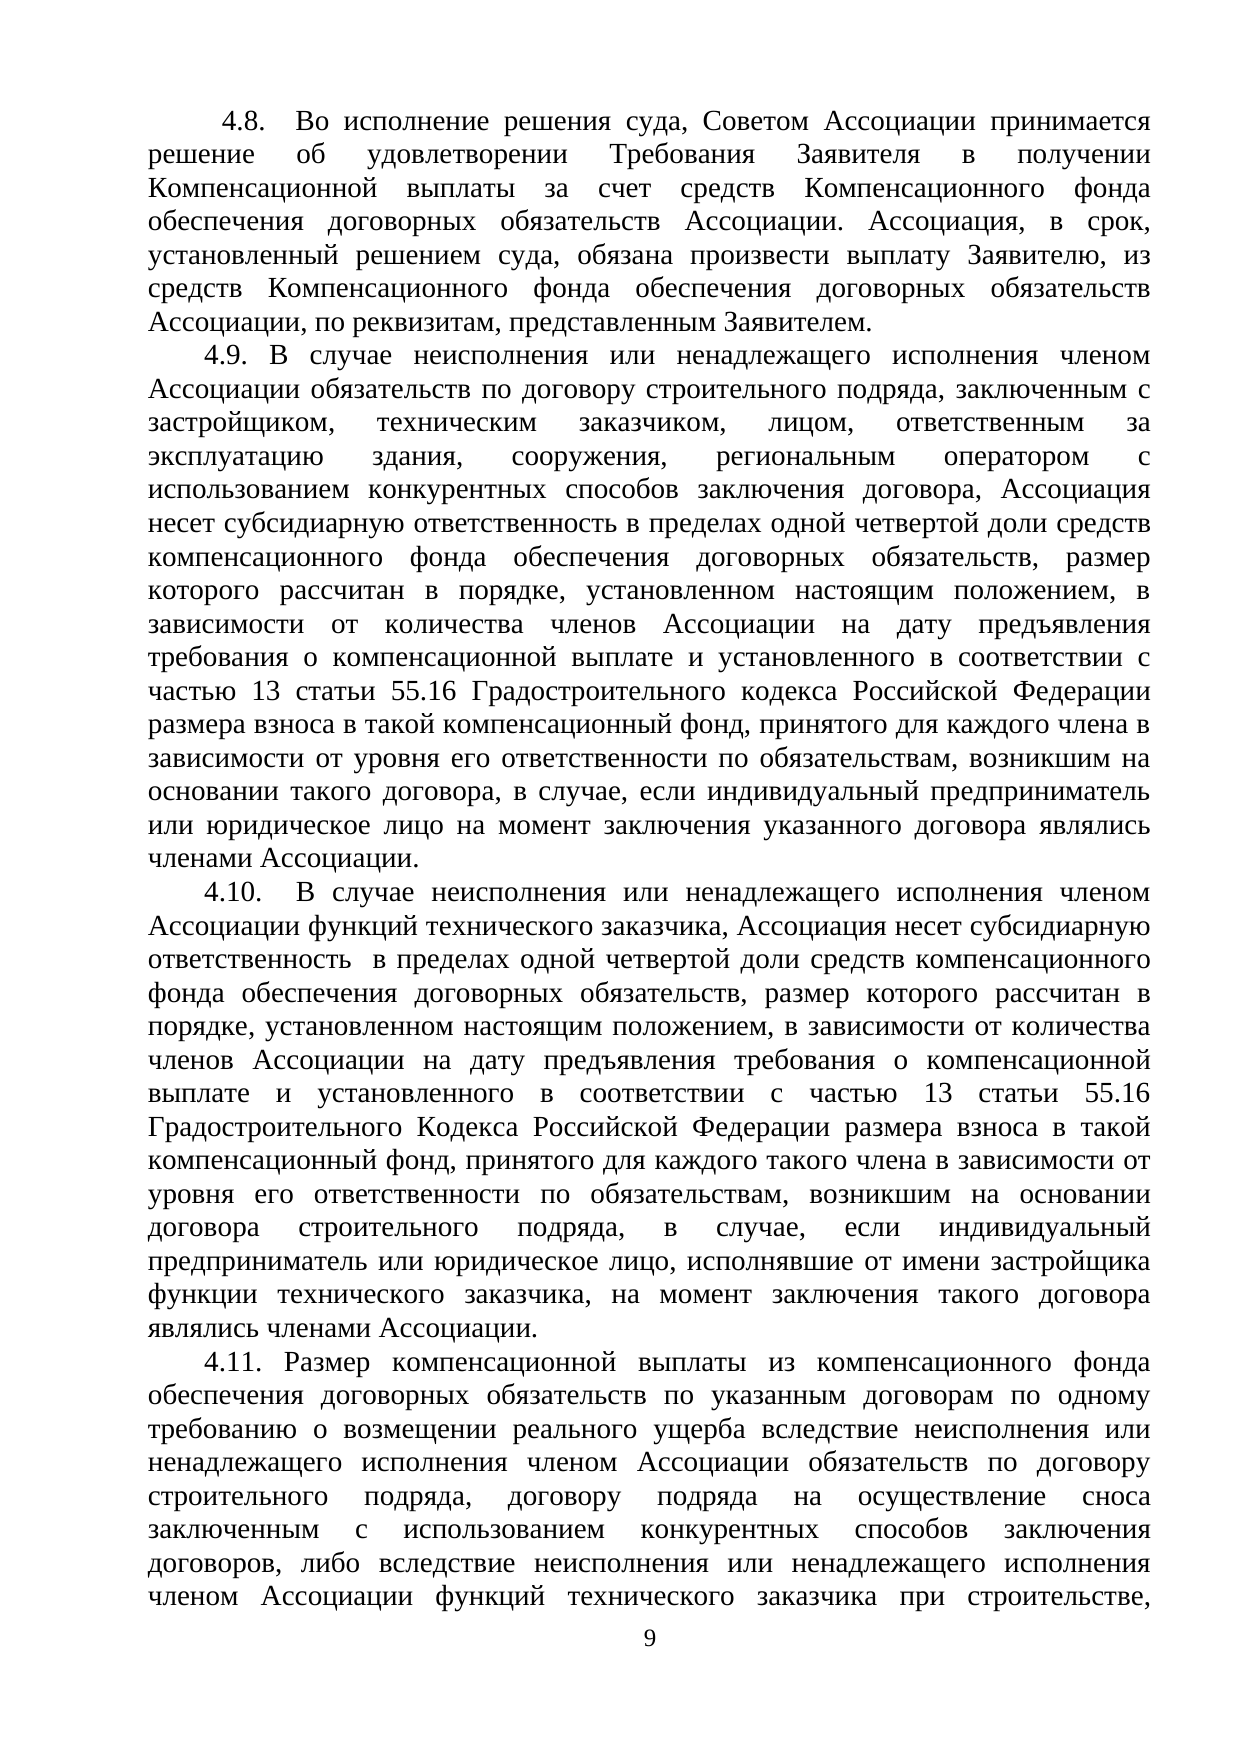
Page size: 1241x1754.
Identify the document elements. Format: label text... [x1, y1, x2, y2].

text 4.8. Во исполнение решения суда, Советом Ассоциации принимается решение об удовлетворении Требования Заявителя в получении Компенсационной выплаты за счет средств Компенсационного фонда обеспечения договорных обязательств Ассоциации. Ассоциация, в срок, установленный решением суда, обязана произвести выплату Заявителю, из средств Компенсационного фонда обеспечения договорных обязательств Ассоциации, по реквизитам, представленным Заявителем. [148, 103, 1152, 337]
text 4.9. В случае неисполнения или ненадлежащего исполнения членом Ассоциации обязательств по договору строительного подряда, заключенным с застройщиком, техническим заказчиком, лицом, ответственным за эксплуатацию здания, сооружения, региональным оператором с использованием конкурентных способов заключения договора, Ассоциация несет субсидиарную ответственность в пределах одной четвертой доли средств компенсационного фонда обеспечения договорных обязательств, размер которого рассчитан в порядке, установленном настоящим положением, в зависимости от количества членов Ассоциации на дату предъявления требования о компенсационной выплате и установленного в соответствии с частью 13 статьи 55.16 Градостроительного кодекса Российской Федерации размера взноса в такой компенсационный фонд, принятого для каждого члена в зависимости от уровня его ответственности по обязательствам, возникшим на основании такого договора, в случае, если индивидуальный предприниматель или юридическое лицо на момент заключения указанного договора являлись членами Ассоциации. [148, 337, 1152, 874]
text 4.10. В случае неисполнения или ненадлежащего исполнения членом Ассоциации функций технического заказчика, Ассоциация несет субсидиарную ответственность в пределах одной четвертой доли средств компенсационного фонда обеспечения договорных обязательств, размер которого рассчитан в порядке, установленном настоящим положением, в зависимости от количества членов Ассоциации на дату предъявления требования о компенсационной выплате и установленного в соответствии с частью 13 статьи 55.16 Градостроительного Кодекса Российской Федерации размера взноса в такой компенсационный фонд, принятого для каждого такого члена в зависимости от уровня его ответственности по обязательствам, возникшим на основании договора строительного подряда, в случае, если индивидуальный предприниматель или юридическое лицо, исполнявшие от имени застройщика функции технического заказчика, на момент заключения такого договора являлись членами Ассоциации. [148, 874, 1152, 1344]
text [148, 1344, 1152, 1612]
